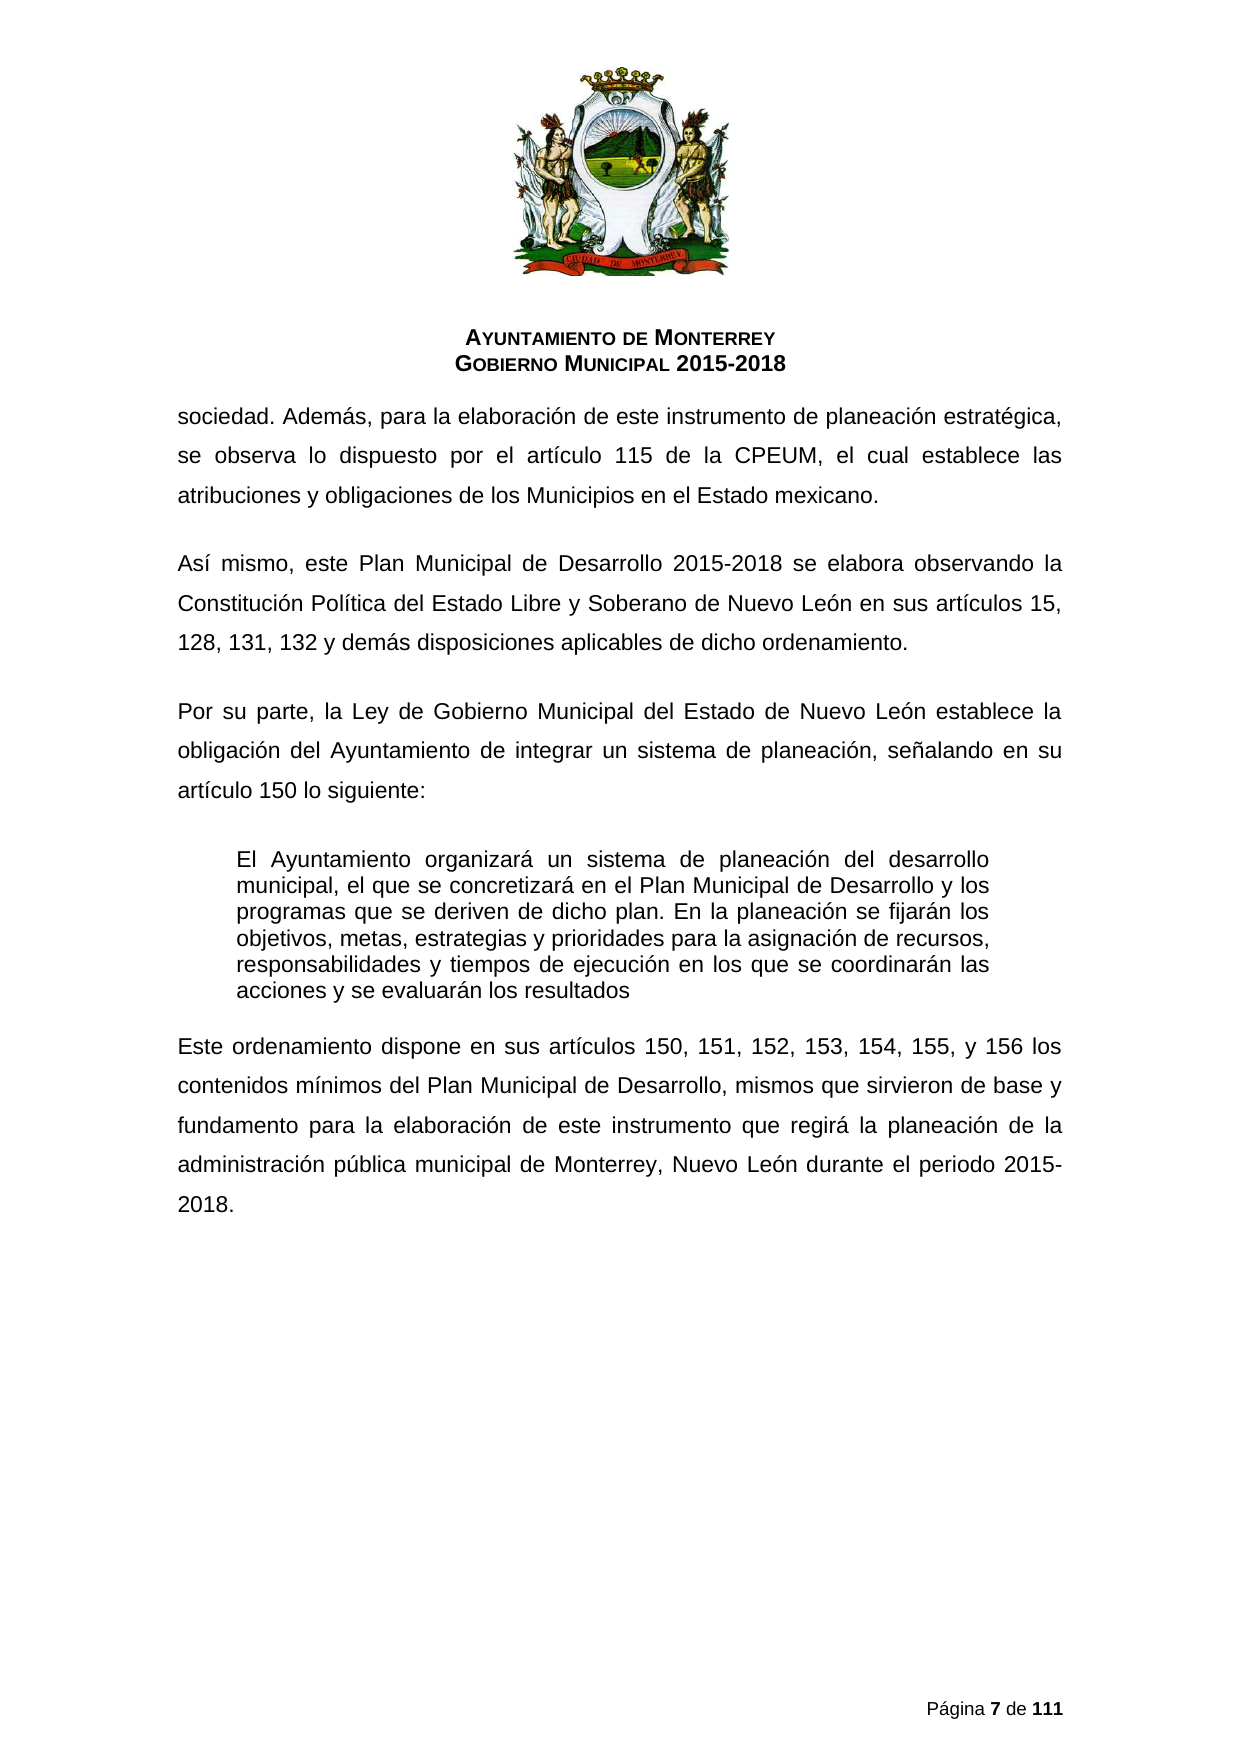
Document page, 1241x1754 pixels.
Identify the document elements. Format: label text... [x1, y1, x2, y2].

text Este ordenamiento dispone en sus artículos 150, 151, 152, 153, 154, 155, y 156 los contenidos mínimos del Plan Municipal de Desarrollo, mismos que sirvieron de base y fundamento para la elaboración de este instrumento que regirá la planeación de la administración pública municipal de Monterrey, Nuevo León durante el periodo 2015-2018. [177, 1033, 1063, 1217]
picture [511, 67, 729, 276]
text Así mismo, este Plan Municipal de Desarrollo 2015-2018 se elabora observando la Constitución Política del Estado Libre y Soberano de Nuevo León en sus artículos 15, 128, 131, 132 y demás disposiciones aplicables de dicho ordenamiento. [177, 550, 1063, 656]
text El Ayuntamiento organizará un sistema de planeación del desarrollo municipal, el que se concretizará en el Plan Municipal de Desarrollo y los programas que se deriven de dicho plan. En la planeación se fijarán los objetivos, metas, estrategias y prioridades para la asignación de recursos, responsabilidades y tiempos de ejecución en los que se coordinarán las acciones y se evaluarán los resultados [236, 846, 990, 1004]
text Por su parte, la Ley de Gobierno Municipal del Estado de Nuevo León establece la obligación del Ayuntamiento de integrar un sistema de planeación, señalando en su artículo 150 lo siguiente: [177, 698, 1063, 803]
